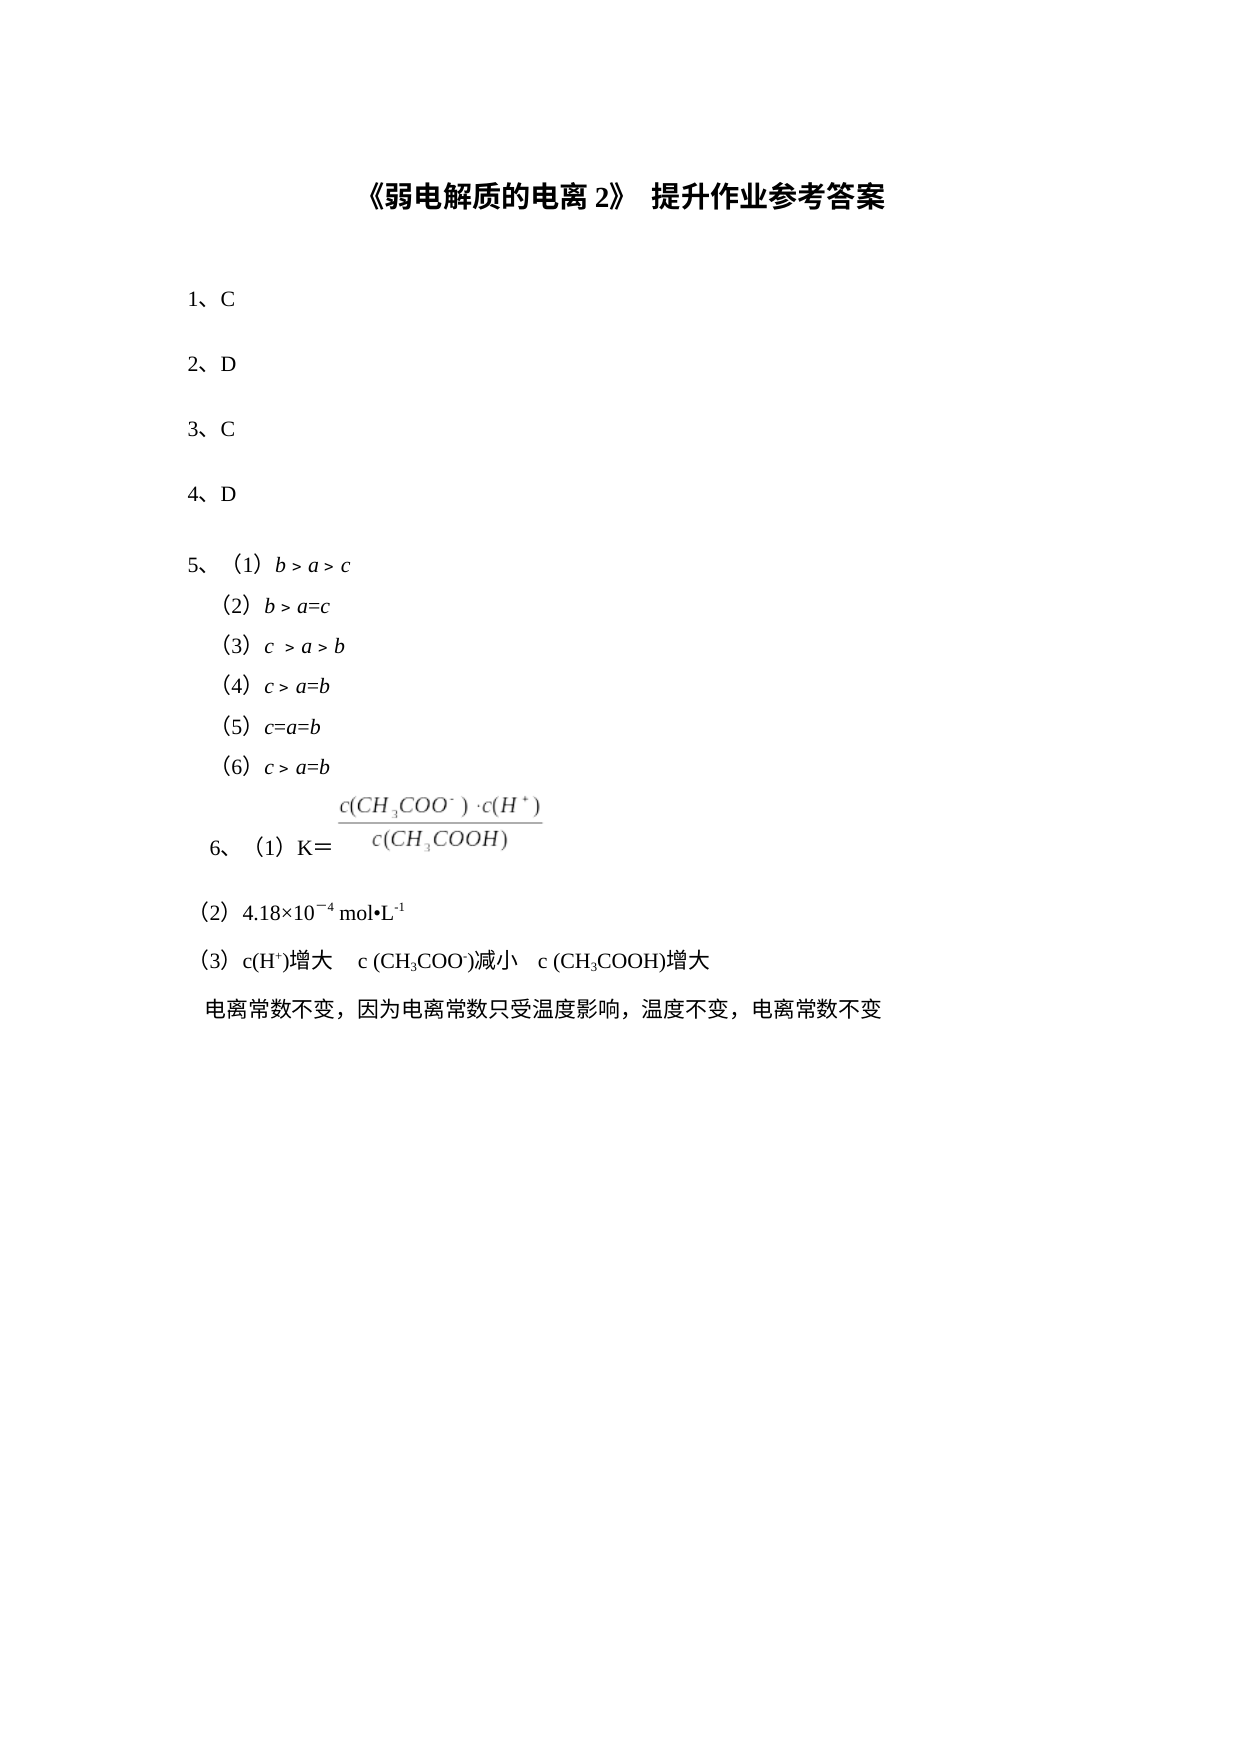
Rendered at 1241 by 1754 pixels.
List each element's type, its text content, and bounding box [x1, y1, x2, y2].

list （2）b﹥a=c [187, 587, 1053, 620]
list （5）c=a=b [187, 708, 1053, 741]
list c(H+)增大 c (CH3COO-)减小 c (CH3COOH)增大 [187, 943, 1053, 976]
list 电离常数不变，因为电离常数只受温度影响，温度不变，电离常数不变 [187, 991, 1053, 1024]
list （4）c﹥a=b [187, 668, 1053, 701]
list 2、D [187, 346, 1053, 378]
text （2）4.18×10－4 mol•L-1 [187, 895, 1053, 927]
list 3、C [187, 411, 1053, 443]
list （6）c﹥a=b [187, 749, 1053, 781]
list 1、C [187, 281, 1053, 313]
text 《弱电解质的电离2》 提升作业参考答案 [187, 162, 1053, 227]
list （3）c ﹥a﹥b [187, 628, 1053, 660]
list 4、D [187, 476, 1053, 508]
list 6、（1）K＝ [187, 789, 1053, 887]
list 5、（1）b﹥a﹥c [187, 547, 1053, 579]
